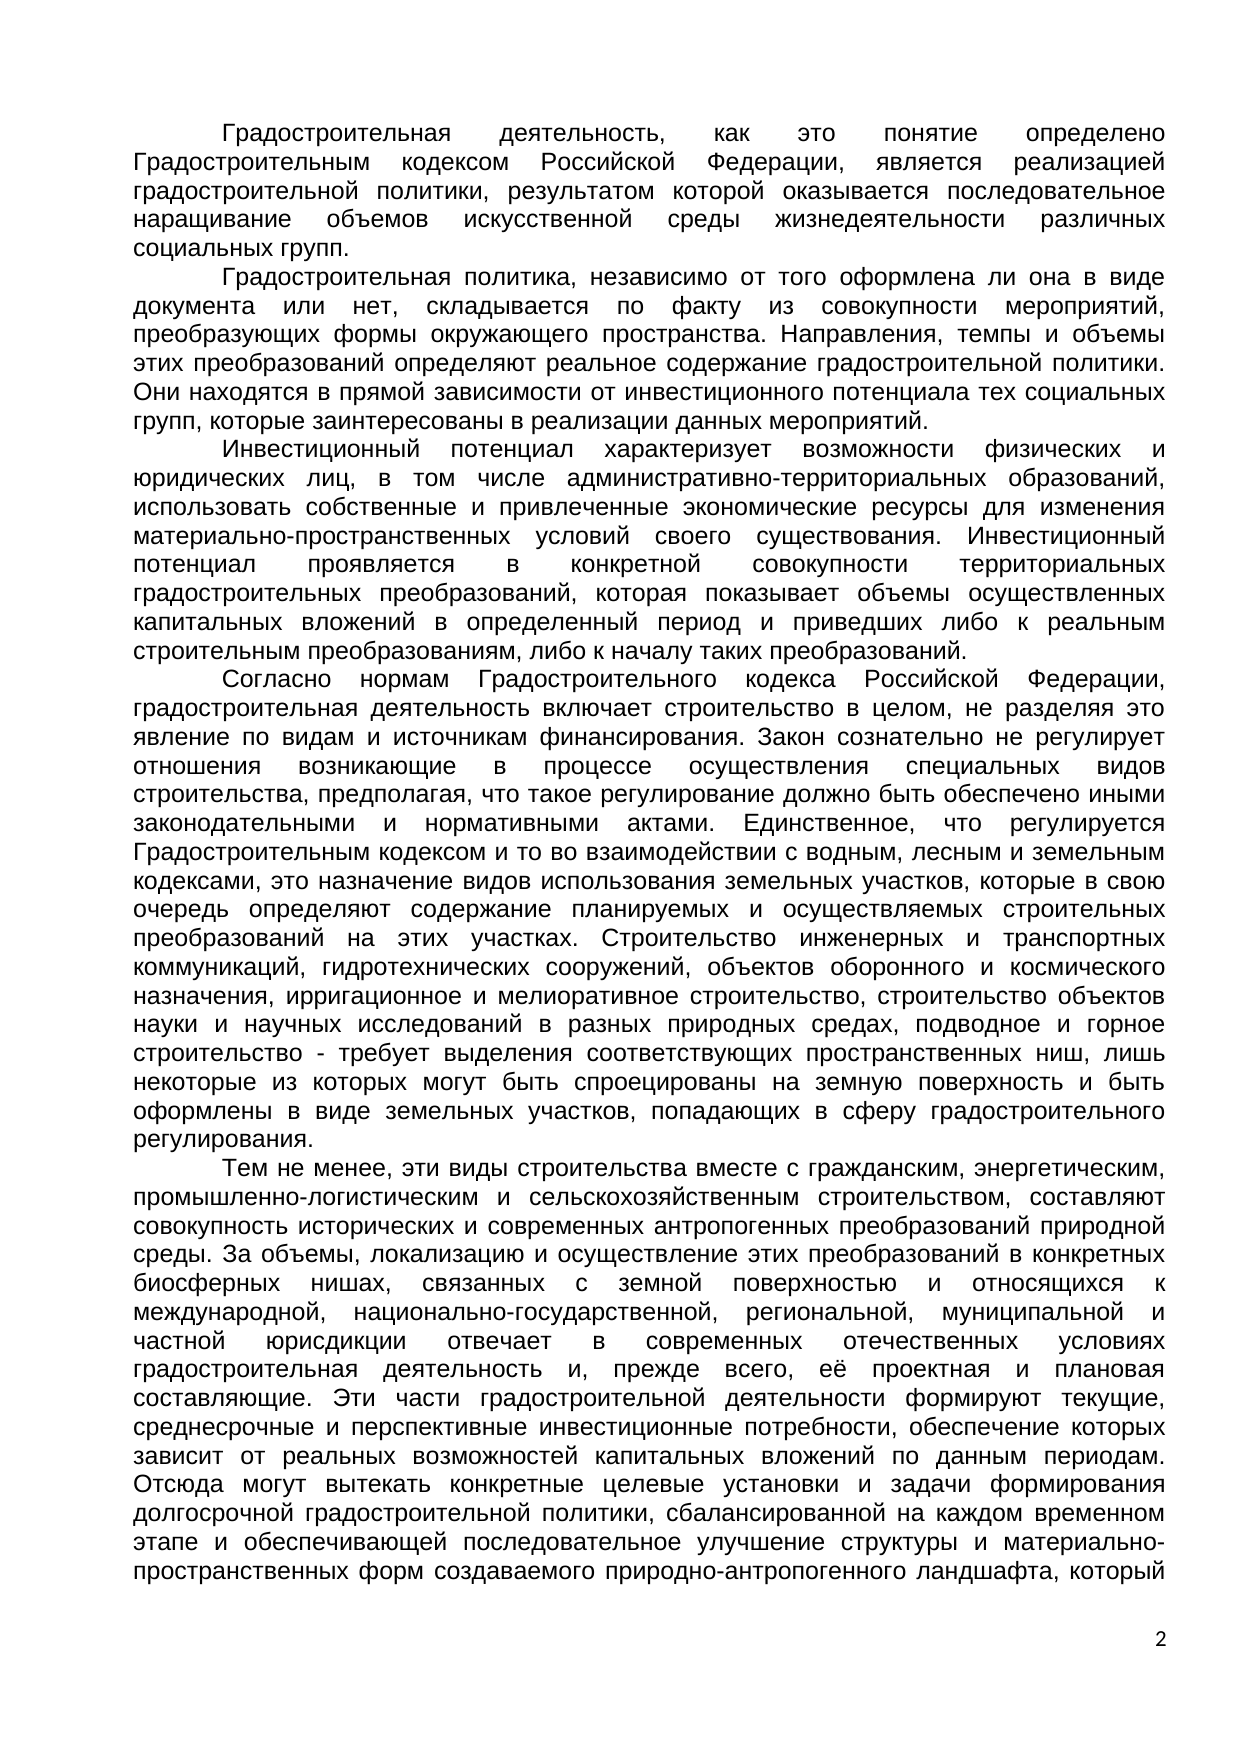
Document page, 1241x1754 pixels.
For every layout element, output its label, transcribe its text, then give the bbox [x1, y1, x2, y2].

text Градостроительная политика, независимо от того оформлена ли она в виде документа или нет, складывается по факту из совокупности мероприятий, преобразующих формы окружающего пространства. Направления, темпы и объемы этих преобразований определяют реальное содержание градостроительной политики. Они находятся в прямой зависимости от инвестиционного потенциала тех социальных групп, которые заинтересованы в реализации данных мероприятий. [133, 262, 1167, 434]
text Инвестиционный потенциал характеризует возможности физических и юридических лиц, в том числе административно-территориальных образований, использовать собственные и привлеченные экономические ресурсы для изменения материально-пространственных условий своего существования. Инвестиционный потенциал проявляется в конкретной совокупности территориальных градостроительных преобразований, которая показывает объемы осуществленных капитальных вложений в определенный период и приведших либо к реальным строительным преобразованиям, либо к началу таких преобразований. [133, 434, 1167, 664]
text Градостроительная деятельность, как это понятие определено Градостроительным кодексом Российской Федерации, является реализацией градостроительной политики, результатом которой оказывается последовательное наращивание объемов искусственной среды жизнедеятельности различных социальных групп. [133, 118, 1167, 262]
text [133, 1153, 1167, 1584]
text Согласно нормам Градостроительного кодекса Российской Федерации, градостроительная деятельность включает строительство в целом, не разделяя это явление по видам и источникам финансирования. Закон сознательно не регулирует отношения возникающие в процессе осуществления специальных видов строительства, предполагая, что такое регулирование должно быть обеспечено иными законодательными и нормативными актами. Единственное, что регулируется Градостроительным кодексом и то во взаимодействии с водным, лесным и земельным кодексами, это назначение видов использования земельных участков, которые в свою очередь определяют содержание планируемых и осуществляемых строительных преобразований на этих участках. Строительство инженерных и транспортных коммуникаций, гидротехнических сооружений, объектов оборонного и космического назначения, ирригационное и мелиоративное строительство, строительство объектов науки и научных исследований в разных природных средах, подводное и горное строительство - требует выделения соответствующих пространственных ниш, лишь некоторые из которых могут быть спроецированы на земную поверхность и быть оформлены в виде земельных участков, попадающих в сферу градостроительного регулирования. [133, 664, 1167, 1153]
